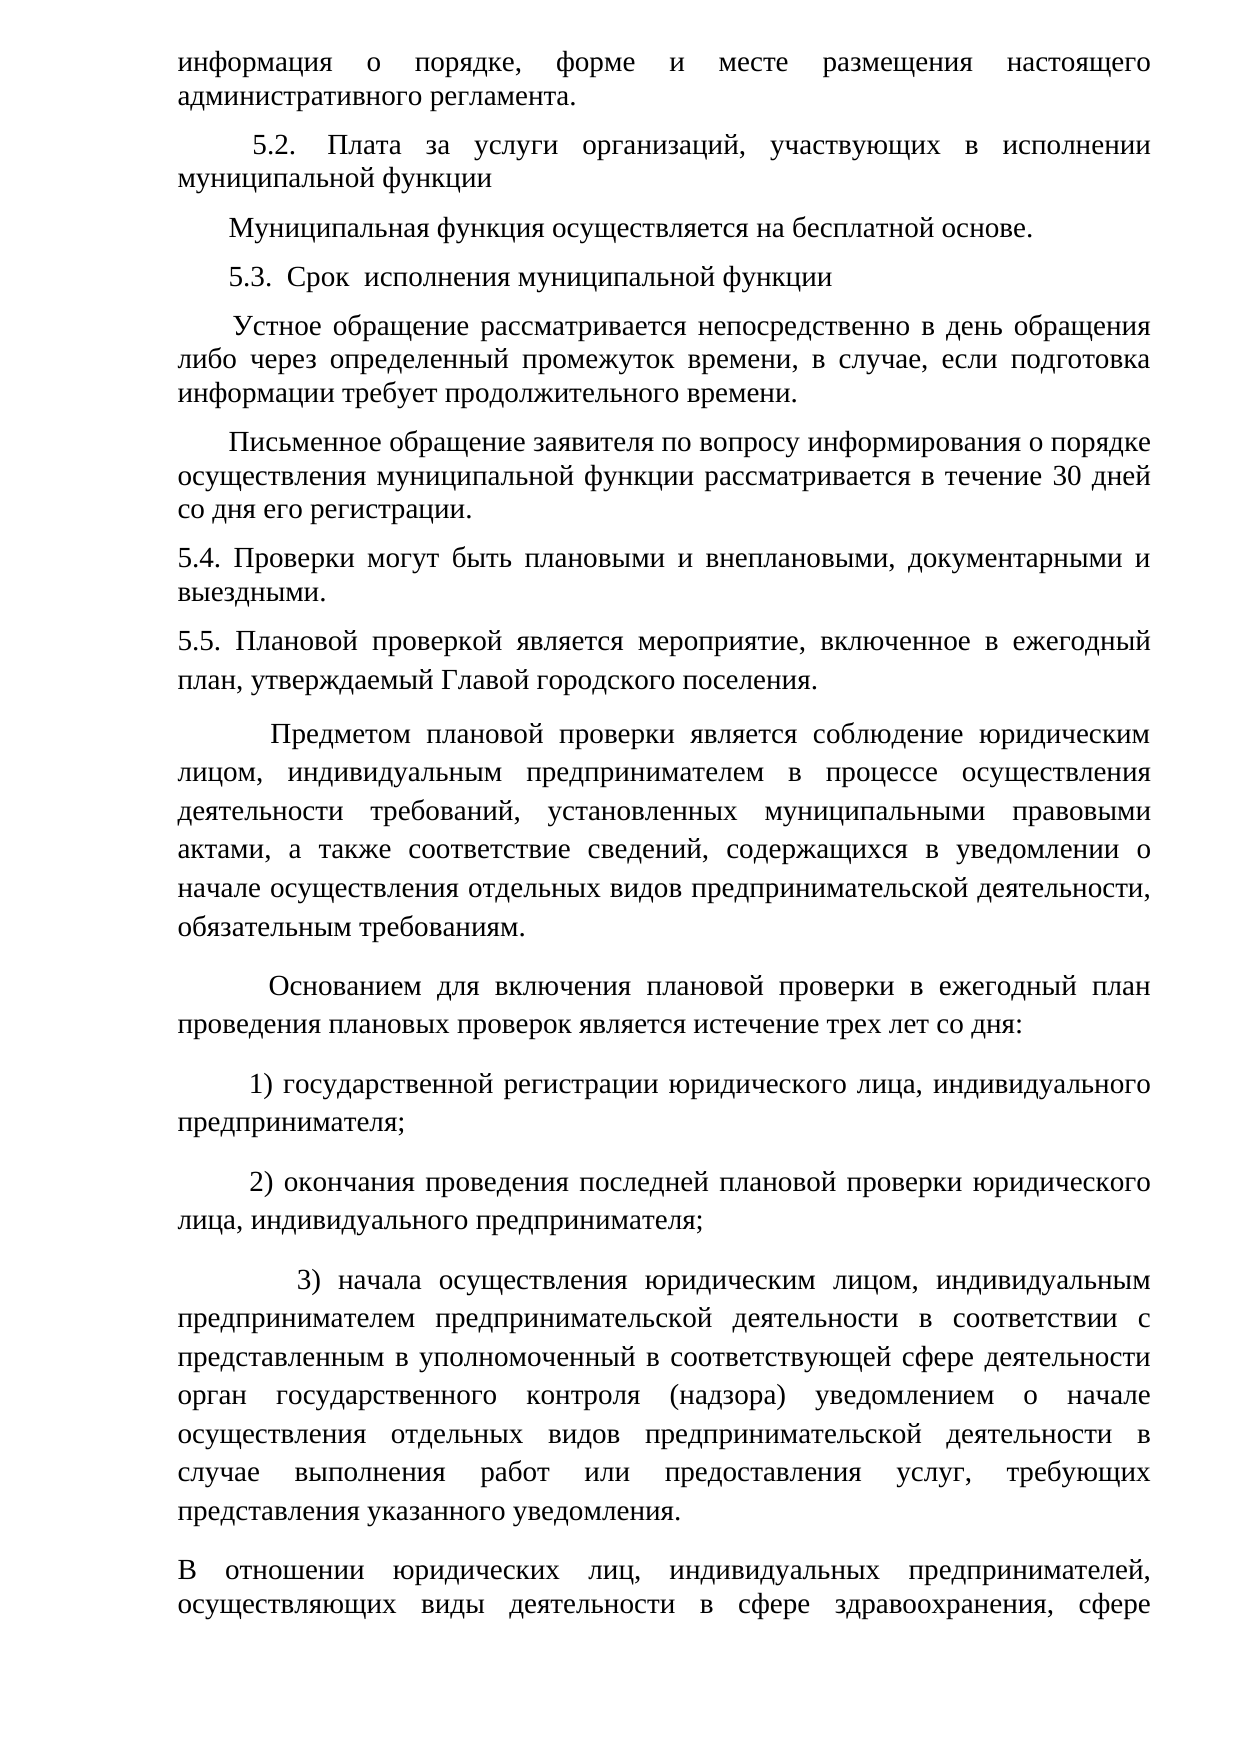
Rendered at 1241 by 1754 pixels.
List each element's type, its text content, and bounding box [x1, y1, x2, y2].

text информация о порядке, форме и месте размещения настоящего административного регламента. [177, 44, 1152, 111]
text Устное обращение рассматривается непосредственно в день обращения либо через определенный промежуток времени, в случае, если подготовка информации требует продолжительного времени. [177, 308, 1152, 409]
text 5.2. Плата за услуги организаций, участвующих в исполнении муниципальной функции [177, 127, 1152, 194]
text Основанием для включения плановой проверки в ежегодный план проведения плановых проверок является истечение трех лет со дня: [177, 968, 1152, 1040]
text Предметом плановой проверки является соблюдение юридическим лицом, индивидуальным предпринимателем в процессе осуществления деятельности требований, установленных муниципальными правовыми актами, а также соответствие сведений, содержащихся в уведомлении о начале осуществления отдельных видов предпринимательской деятельности, обязательным требованиям. [177, 716, 1152, 942]
text 5.5. Плановой проверкой является мероприятие, включенное в ежегодный план, утверждаемый Главой городского поселения. [177, 623, 1152, 695]
text 1) государственной регистрации юридического лица, индивидуального предпринимателя; [177, 1066, 1152, 1138]
text 5.3. Срок исполнения муниципальной функции [177, 259, 1152, 292]
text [177, 1552, 1152, 1619]
text 2) окончания проведения последней плановой проверки юридического лица, индивидуального предпринимателя; [177, 1164, 1152, 1236]
text Письменное обращение заявителя по вопросу информирования о порядке осуществления муниципальной функции рассматривается в течение 30 дней со дня его регистрации. [177, 424, 1152, 525]
text 3) начала осуществления юридическим лицом, индивидуальным предпринимателем предпринимательской деятельности в соответствии с представленным в уполномоченный в соответствующей сфере деятельности орган государственного контроля (надзора) уведомлением о начале осуществления отдельных видов предпринимательской деятельности в случае выполнения работ или предоставления услуг, требующих представления указанного уведомления. [177, 1262, 1152, 1527]
text 5.4. Проверки могут быть плановыми и внеплановыми, документарными и выездными. [177, 541, 1152, 608]
text Муниципальная функция осуществляется на бесплатной основе. [177, 210, 1152, 243]
